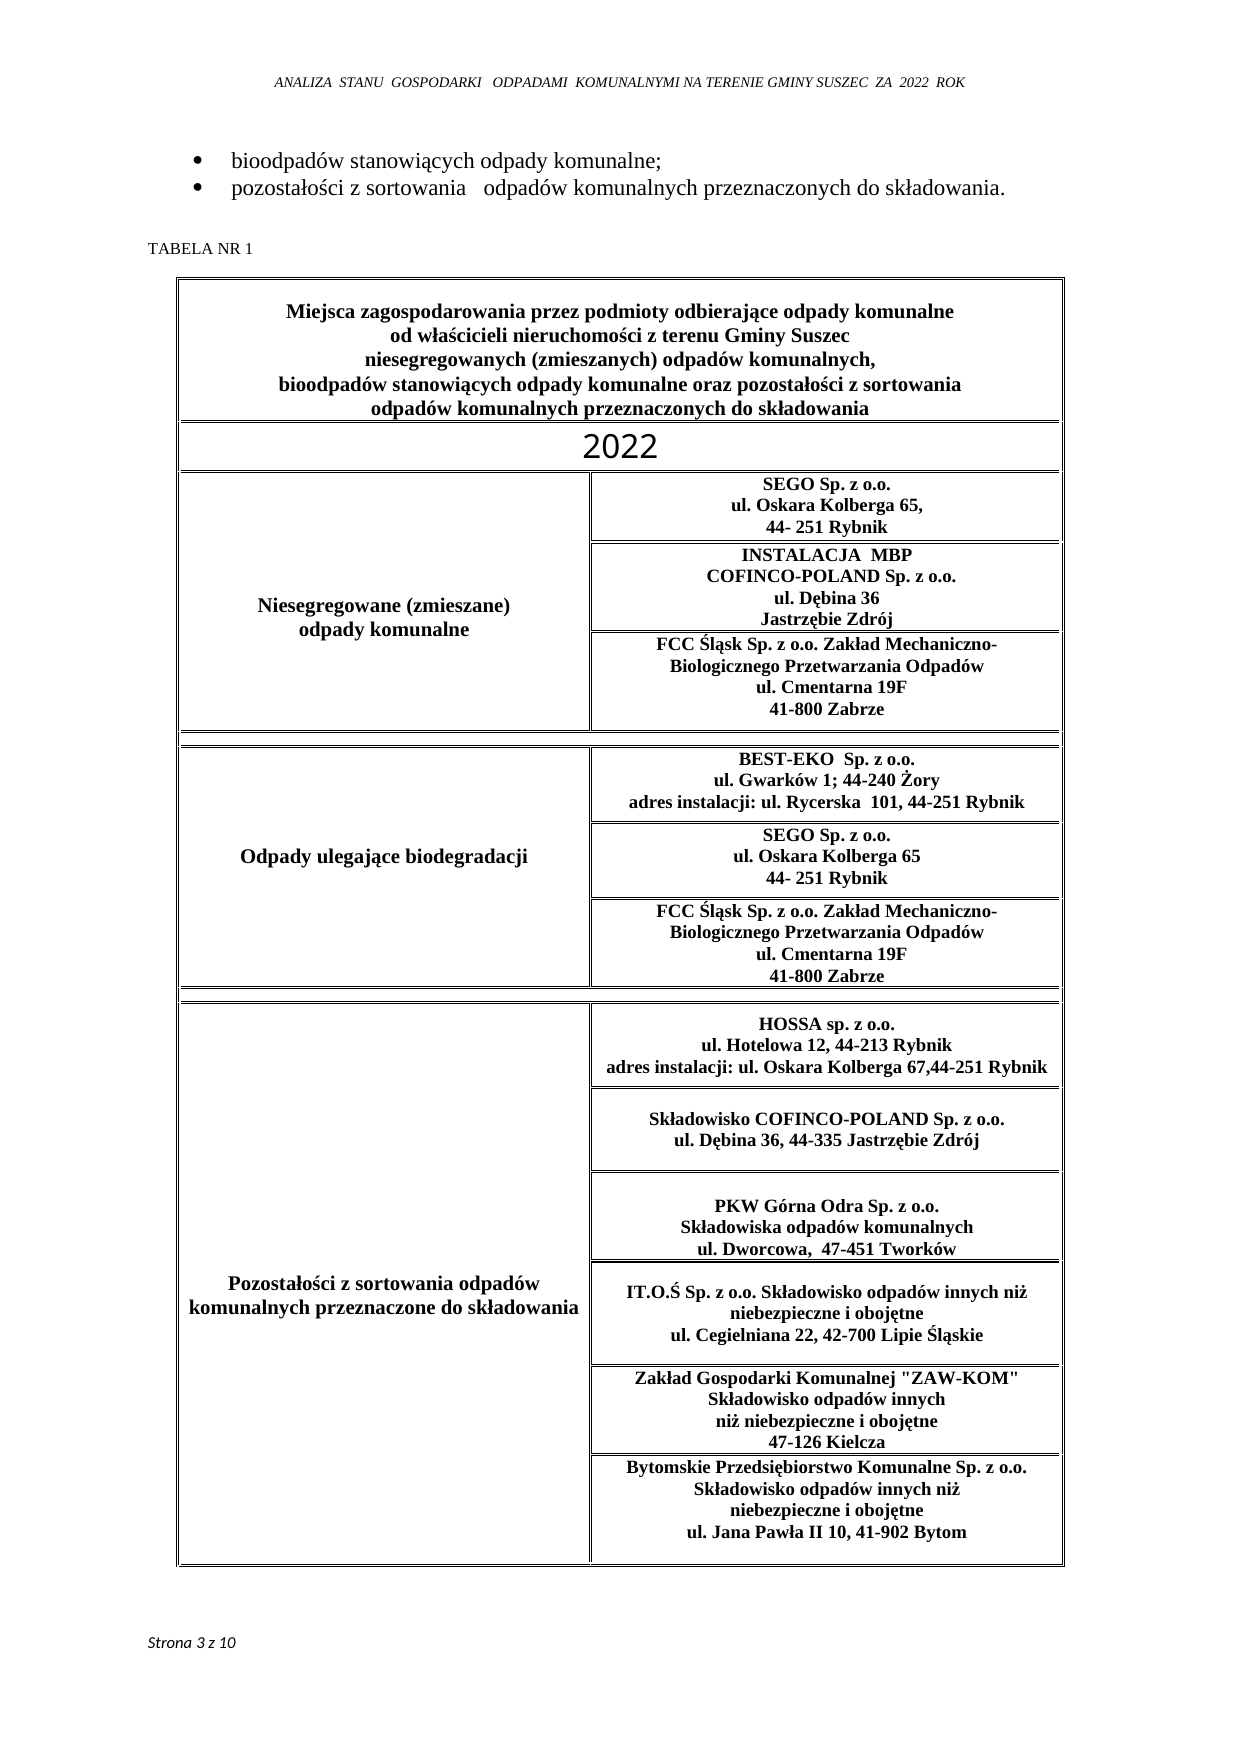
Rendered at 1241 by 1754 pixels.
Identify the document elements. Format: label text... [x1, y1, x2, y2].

table_cell IT.O.Ś Sp. z o.o. Składowisko odpadów innych niż niebezpieczne i obojętne ul. Cegielniana 22, 42-700 Lipie Śląskie [591, 1259, 1063, 1363]
table_cell FCC Śląsk Sp. z o.o. Zakład Mechaniczno-Biologicznego Przetwarzania Odpadów ul. Cmentarna 19F 41-800 Zabrze [592, 897, 1062, 986]
list pozostałości z sortowania odpadów komunalnych przeznaczonych do składowania. [193, 174, 1093, 200]
table_header Miejsca zagospodarowania przez podmioty odbierające odpady komunalne od właścicieli nieruchomości z terenu Gminy Suszec niesegregowanych (zmieszanych) odpadów komunalnych, bioodpadów stanowiących odpady komunalne oraz pozostałości z sortowania odpadów komunalnych przeznaczonych do składowania [179, 280, 1062, 419]
text TABELA NR 1 [148, 239, 1093, 258]
table_cell Niesegregowane (zmieszane) odpady komunalne [179, 470, 589, 729]
table_cell Pozostałości z sortowania odpadów komunalnych przeznaczone do składowania [177, 1001, 591, 1564]
table_cell [179, 730, 1062, 745]
table_cell Składowisko COFINCO-POLAND Sp. z o.o. ul. Dębina 36, 44-335 Jastrzębie Zdrój [592, 1086, 1062, 1170]
list bioodpadów stanowiących odpady komunalne; [193, 148, 1093, 174]
table_cell Odpady ulegające biodegradacji [179, 745, 589, 986]
table_cell SEGO Sp. z o.o. ul. Oskara Kolberga 65 44- 251 Rybnik [592, 821, 1062, 897]
table_cell 2022 [179, 420, 1062, 469]
table_cell Bytomskie Przedsiębiorstwo Komunalne Sp. z o.o. Składowisko odpadów innych niż niebezpieczne i obojętne ul. Jana Pawła II 10, 41-902 Bytom [591, 1453, 1063, 1564]
table_cell PKW Górna Odra Sp. z o.o. Składowiska odpadów komunalnych ul. Dworcowa, 47-451 Tworków [591, 1170, 1063, 1259]
table_cell HOSSA sp. z o.o. ul. Hotelowa 12, 44-213 Rybnik adres instalacji: ul. Oskara Kolberga 67,44-251 Rybnik [591, 1001, 1063, 1086]
table_cell SEGO Sp. z o.o. ul. Oskara Kolberga 65, 44- 251 Rybnik [592, 470, 1062, 540]
table_cell BEST-EKO Sp. z o.o. ul. Gwarków 1; 44-240 Żory adres instalacji: ul. Rycerska 101, 44-251 Rybnik [592, 745, 1062, 821]
table_cell FCC Śląsk Sp. z o.o. Zakład Mechaniczno-Biologicznego Przetwarzania Odpadów ul. Cmentarna 19F 41-800 Zabrze [591, 630, 1063, 729]
table_cell Zakład Gospodarki Komunalnej "ZAW-KOM" Składowisko odpadów innych niż niebezpieczne i obojętne 47-126 Kielcza [592, 1364, 1062, 1453]
table_cell [177, 986, 1063, 1001]
table_cell INSTALACJA MBP COFINCO-POLAND Sp. z o.o. ul. Dębina 36 Jastrzębie Zdrój [591, 540, 1063, 630]
